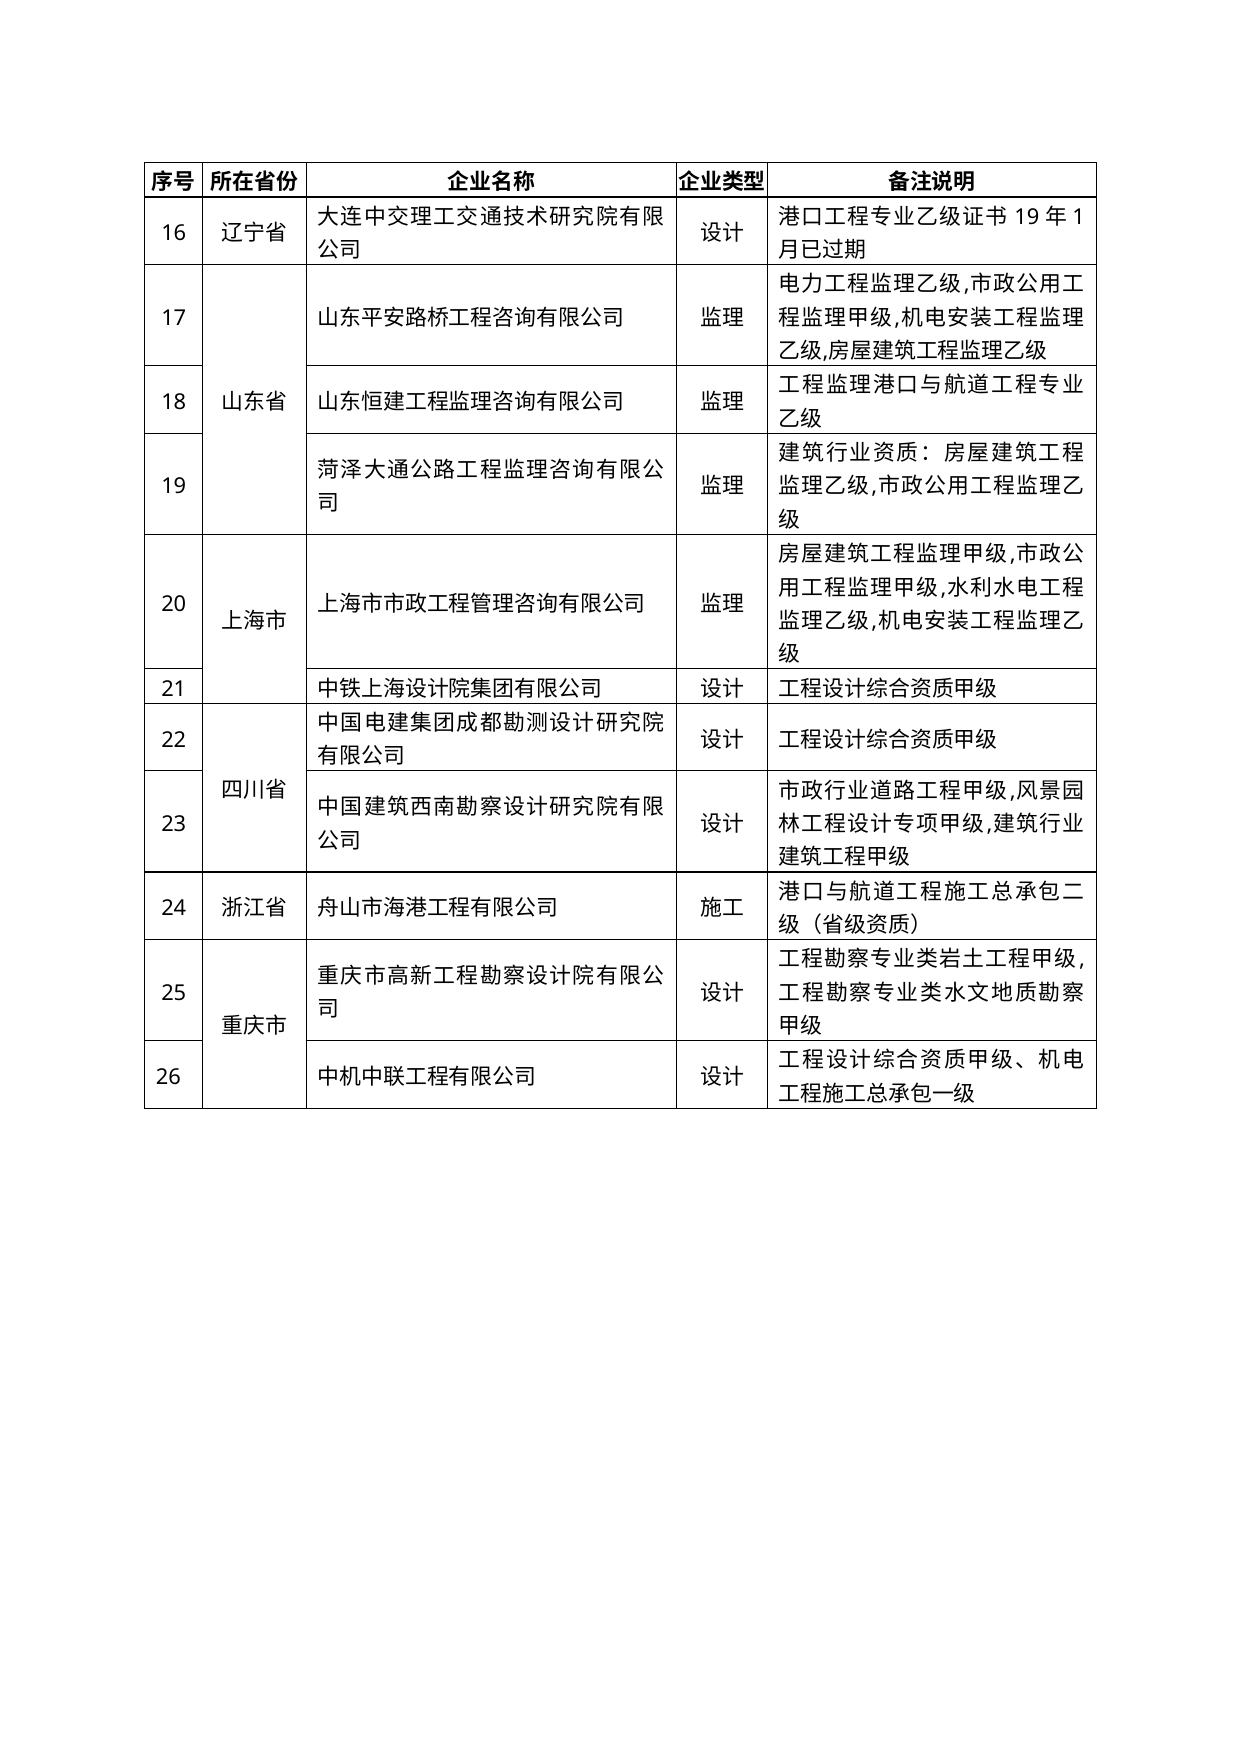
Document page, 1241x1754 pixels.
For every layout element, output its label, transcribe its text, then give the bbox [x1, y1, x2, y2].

table_cell 辽宁省 [203, 198, 306, 264]
table_cell 山东平安路桥工程咨询有限公司 [307, 265, 676, 365]
table_cell 工程设计综合资质甲级 [768, 704, 1096, 770]
table_cell 市政行业道路工程甲级,风景园林工程设计专项甲级,建筑行业建筑工程甲级 [768, 771, 1096, 871]
table_header 备注说明 [768, 163, 1096, 196]
table_cell 施工 [677, 873, 767, 939]
table_cell 中国建筑西南勘察设计研究院有限公司 [307, 771, 676, 871]
table_cell 山东省 [203, 265, 306, 534]
table_cell 26 [145, 1041, 202, 1108]
table_cell 监理 [677, 535, 767, 668]
table_header 序号 [145, 163, 202, 196]
table_cell 20 [145, 535, 202, 668]
table_cell 菏泽大通公路工程监理咨询有限公司 [307, 434, 676, 534]
table_cell 17 [145, 265, 202, 365]
table_header 企业类型 [677, 163, 767, 196]
table_header 所在省份 [203, 163, 306, 196]
table_cell 监理 [677, 265, 767, 365]
table_cell 设计 [677, 198, 767, 264]
table_cell 21 [145, 669, 202, 703]
table_cell 22 [145, 704, 202, 770]
table_cell 港口与航道工程施工总承包二级（省级资质） [768, 873, 1096, 939]
table_cell 设计 [677, 669, 767, 703]
table_cell 工程勘察专业类岩土工程甲级,工程勘察专业类水文地质勘察甲级 [768, 940, 1096, 1040]
table_cell 工程监理港口与航道工程专业乙级 [768, 366, 1096, 433]
table_cell 工程设计综合资质甲级 [768, 669, 1096, 703]
table_cell 19 [145, 434, 202, 534]
table_cell 舟山市海港工程有限公司 [307, 873, 676, 939]
table_cell 中铁上海设计院集团有限公司 [307, 669, 676, 703]
table_cell 设计 [677, 771, 767, 871]
table_cell 监理 [677, 434, 767, 534]
table_cell 建筑行业资质：房屋建筑工程监理乙级,市政公用工程监理乙级 [768, 434, 1096, 534]
table_cell 设计 [677, 704, 767, 770]
table_cell 房屋建筑工程监理甲级,市政公用工程监理甲级,水利水电工程监理乙级,机电安装工程监理乙级 [768, 535, 1096, 668]
table_cell 监理 [677, 366, 767, 433]
table_cell 设计 [677, 1041, 767, 1108]
table_cell 重庆市 [203, 940, 306, 1108]
table_cell 重庆市高新工程勘察设计院有限公司 [307, 940, 676, 1040]
table_cell 工程设计综合资质甲级、机电工程施工总承包一级 [768, 1041, 1096, 1108]
table_cell 大连中交理工交通技术研究院有限公司 [307, 198, 676, 264]
table_cell 浙江省 [203, 873, 306, 939]
table_cell 港口工程专业乙级证书19年1月已过期 [768, 198, 1096, 264]
table_header 企业名称 [307, 163, 676, 196]
table_cell 电力工程监理乙级,市政公用工程监理甲级,机电安装工程监理乙级,房屋建筑工程监理乙级 [768, 265, 1096, 365]
table_cell 设计 [677, 940, 767, 1040]
table_cell 23 [145, 771, 202, 871]
table_cell 18 [145, 366, 202, 433]
table_cell 24 [145, 873, 202, 939]
table_cell 25 [145, 940, 202, 1040]
table_cell 中机中联工程有限公司 [307, 1041, 676, 1108]
table_cell 16 [145, 198, 202, 264]
table_cell 上海市 [203, 535, 306, 703]
table_cell 四川省 [203, 704, 306, 871]
table_cell 山东恒建工程监理咨询有限公司 [307, 366, 676, 433]
table_cell 上海市市政工程管理咨询有限公司 [307, 535, 676, 668]
table_cell 中国电建集团成都勘测设计研究院有限公司 [307, 704, 676, 770]
